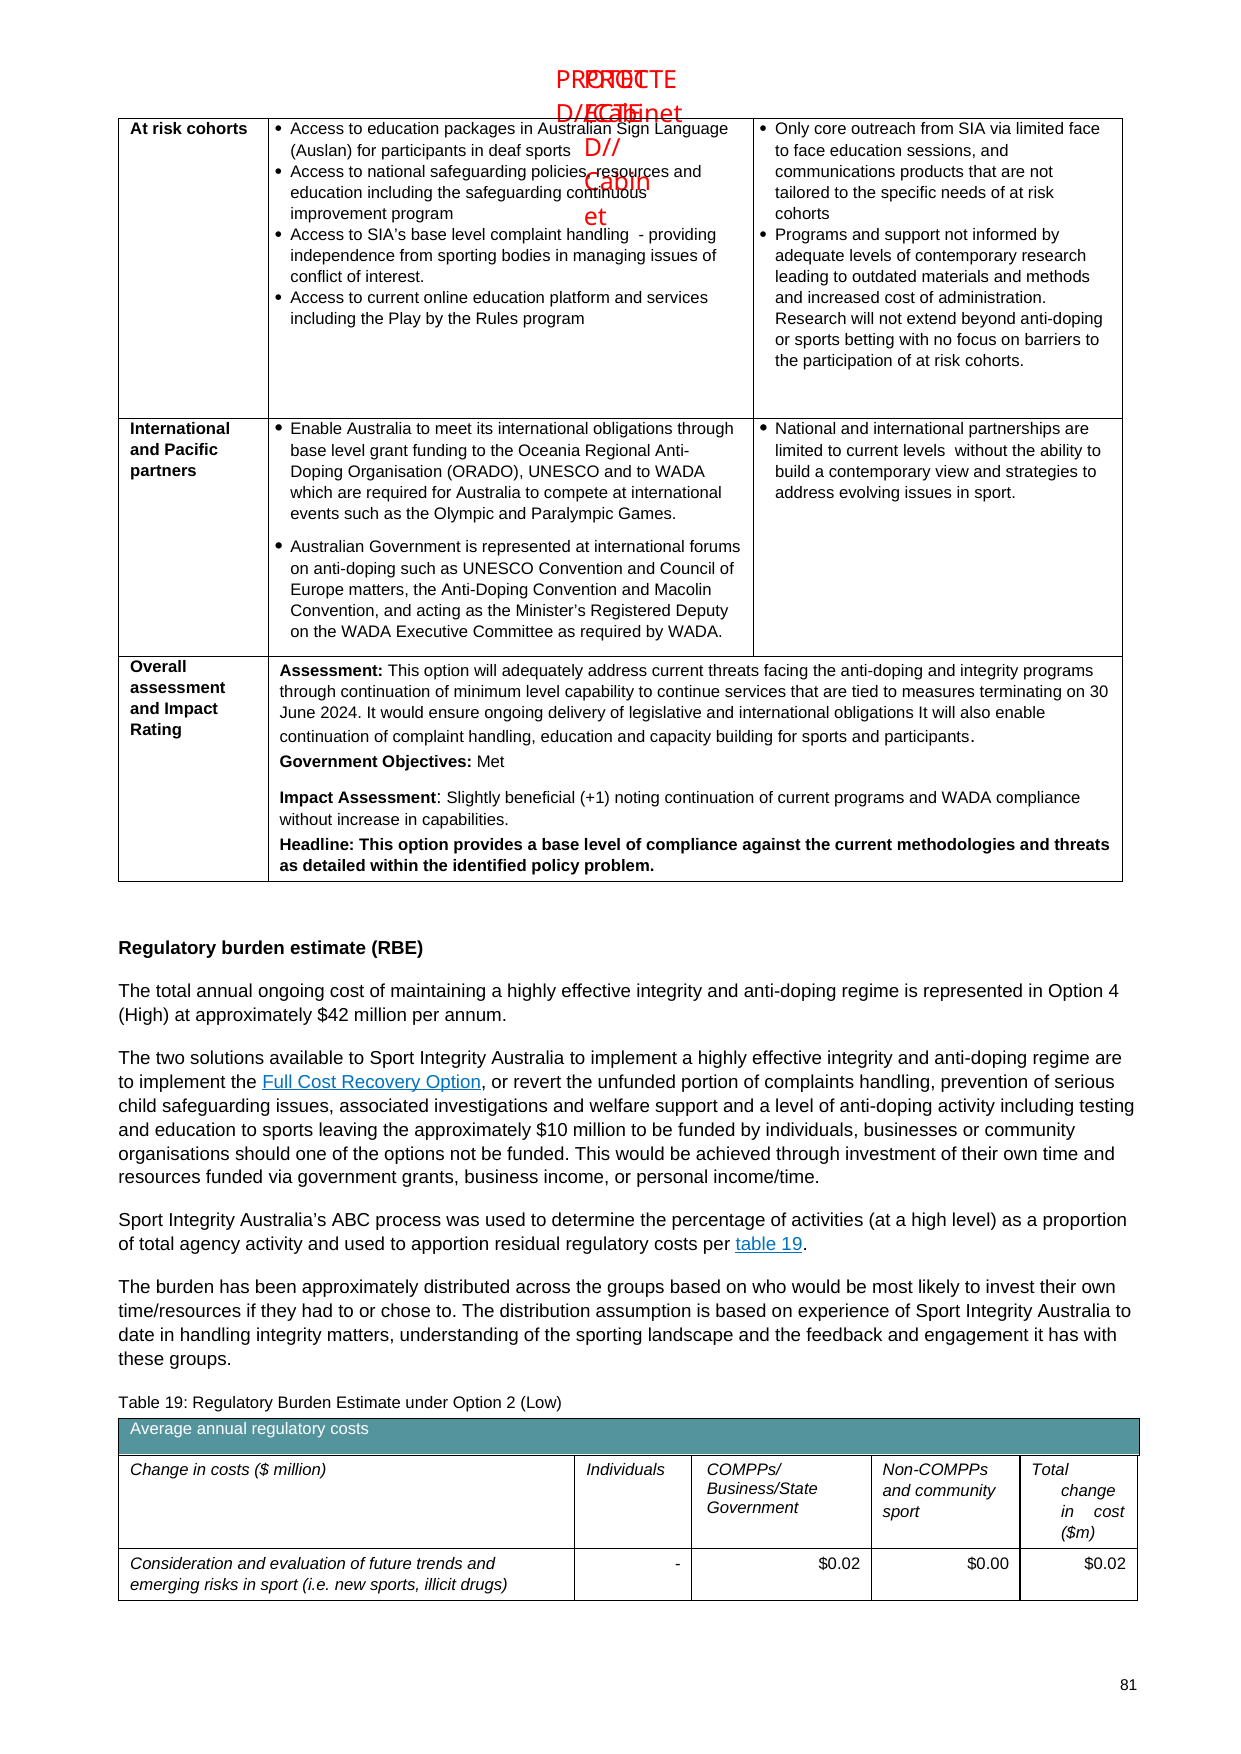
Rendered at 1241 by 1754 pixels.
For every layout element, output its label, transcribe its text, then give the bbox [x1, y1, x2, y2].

table_cell International and Pacific partners [119, 419, 268, 656]
table_cell Individuals [575, 1456, 691, 1548]
table_cell $0.02 [692, 1549, 871, 1600]
text Sport Integrity Australia’s ABC process was used to determine the percentage of activities (at a high level) as a proportion of total agency activity and used to apportion residual regulatory costs per table 19. [118, 1207, 1137, 1254]
subtitle Regulatory burden estimate (RBE) [118, 935, 1137, 959]
table_cell Only core outreach from SIA via limited face to face education sessions, and communications products that are not tailored to the specific needs of at risk cohorts Programs and support not informed by adequate levels of contemporary research leading to outdated materials and methods and increased cost of administration. Research will not extend beyond anti-doping or sports betting with no focus on barriers to the participation of at risk cohorts. [754, 119, 1122, 418]
table_cell Change in costs ($ million) [119, 1456, 574, 1548]
text The two solutions available to Sport Integrity Australia to implement a highly effective integrity and anti-doping regime are to implement the Full Cost Recovery Option, or revert the unfunded portion of complaints handling, prevention of serious child safeguarding issues, associated investigations and welfare support and a level of anti-doping activity including testing and education to sports leaving the approximately $10 million to be funded by individuals, businesses or community organisations should one of the options not be funded. This would be achieved through investment of their own time and resources funded via government grants, business income, or personal income/time. [118, 1044, 1137, 1188]
table_cell Total change in cost ($m) [1021, 1456, 1137, 1548]
table_cell $0.02 [1021, 1549, 1137, 1600]
table_cell At risk cohorts [119, 119, 268, 418]
table_cell Access to education packages in Australian Sign Language (Auslan) for participants in deaf sports Access to national safeguarding policies, resources and education including the safeguarding continuous improvement program Access to SIA’s base level complaint handling - providing independence from sporting bodies in managing issues of conflict of interest. Access to current online education platform and services including the Play by the Rules program [269, 119, 753, 418]
text The burden has been approximately distributed across the groups based on who would be most likely to invest their own time/resources if they had to or chose to. The distribution assumption is based on experience of Sport Integrity Australia to date in handling integrity matters, understanding of the sporting landscape and the feedback and engagement it has with these groups. [118, 1273, 1137, 1369]
table_cell COMPPs/Business/State Government [692, 1456, 871, 1548]
table_cell - [575, 1549, 691, 1600]
table_cell Assessment: This option will adequately address current threats facing the anti-doping and integrity programs through continuation of minimum level capability to continue services that are tied to measures terminating on 30 June 2024. It would ensure ongoing delivery of legislative and international obligations It will also enable continuation of complaint handling, education and capacity building for sports and participants. Government Objectives: Met Impact Assessment: Slightly beneficial (+1) noting continuation of current programs and WADA compliance without increase in capabilities. Headline: This option provides a base level of compliance against the current methodologies and threats as detailed within the identified policy problem. [269, 657, 1122, 881]
table_cell National and international partnerships are limited to current levels without the ability to build a contemporary view and strategies to address evolving issues in sport. [754, 419, 1122, 656]
table_cell Enable Australia to meet its international obligations through base level grant funding to the Oceania Regional Anti-Doping Organisation (ORADO), UNESCO and to WADA which are required for Australia to compete at international events such as the Olympic and Paralympic Games. Australian Government is represented at international forums on anti-doping such as UNESCO Convention and Council of Europe matters, the Anti-Doping Convention and Macolin Convention, and acting as the Minister’s Registered Deputy on the WADA Executive Committee as required by WADA. [269, 419, 753, 656]
table_cell $0.00 [872, 1549, 1019, 1600]
table_cell Consideration and evaluation of future trends and emerging risks in sport (i.e. new sports, illicit drugs) [119, 1549, 574, 1600]
text Table 19: Regulatory Burden Estimate under Option 2 (Low) [118, 1388, 1137, 1412]
table_cell Non-COMPPs and community sport [872, 1456, 1019, 1548]
table_cell Overall assessment and Impact Rating [119, 657, 268, 881]
text The total annual ongoing cost of maintaining a highly effective integrity and anti-doping regime is represented in Option 4 (High) at approximately $42 million per annum. [118, 977, 1137, 1025]
table_header Average annual regulatory costs [119, 1419, 1139, 1454]
